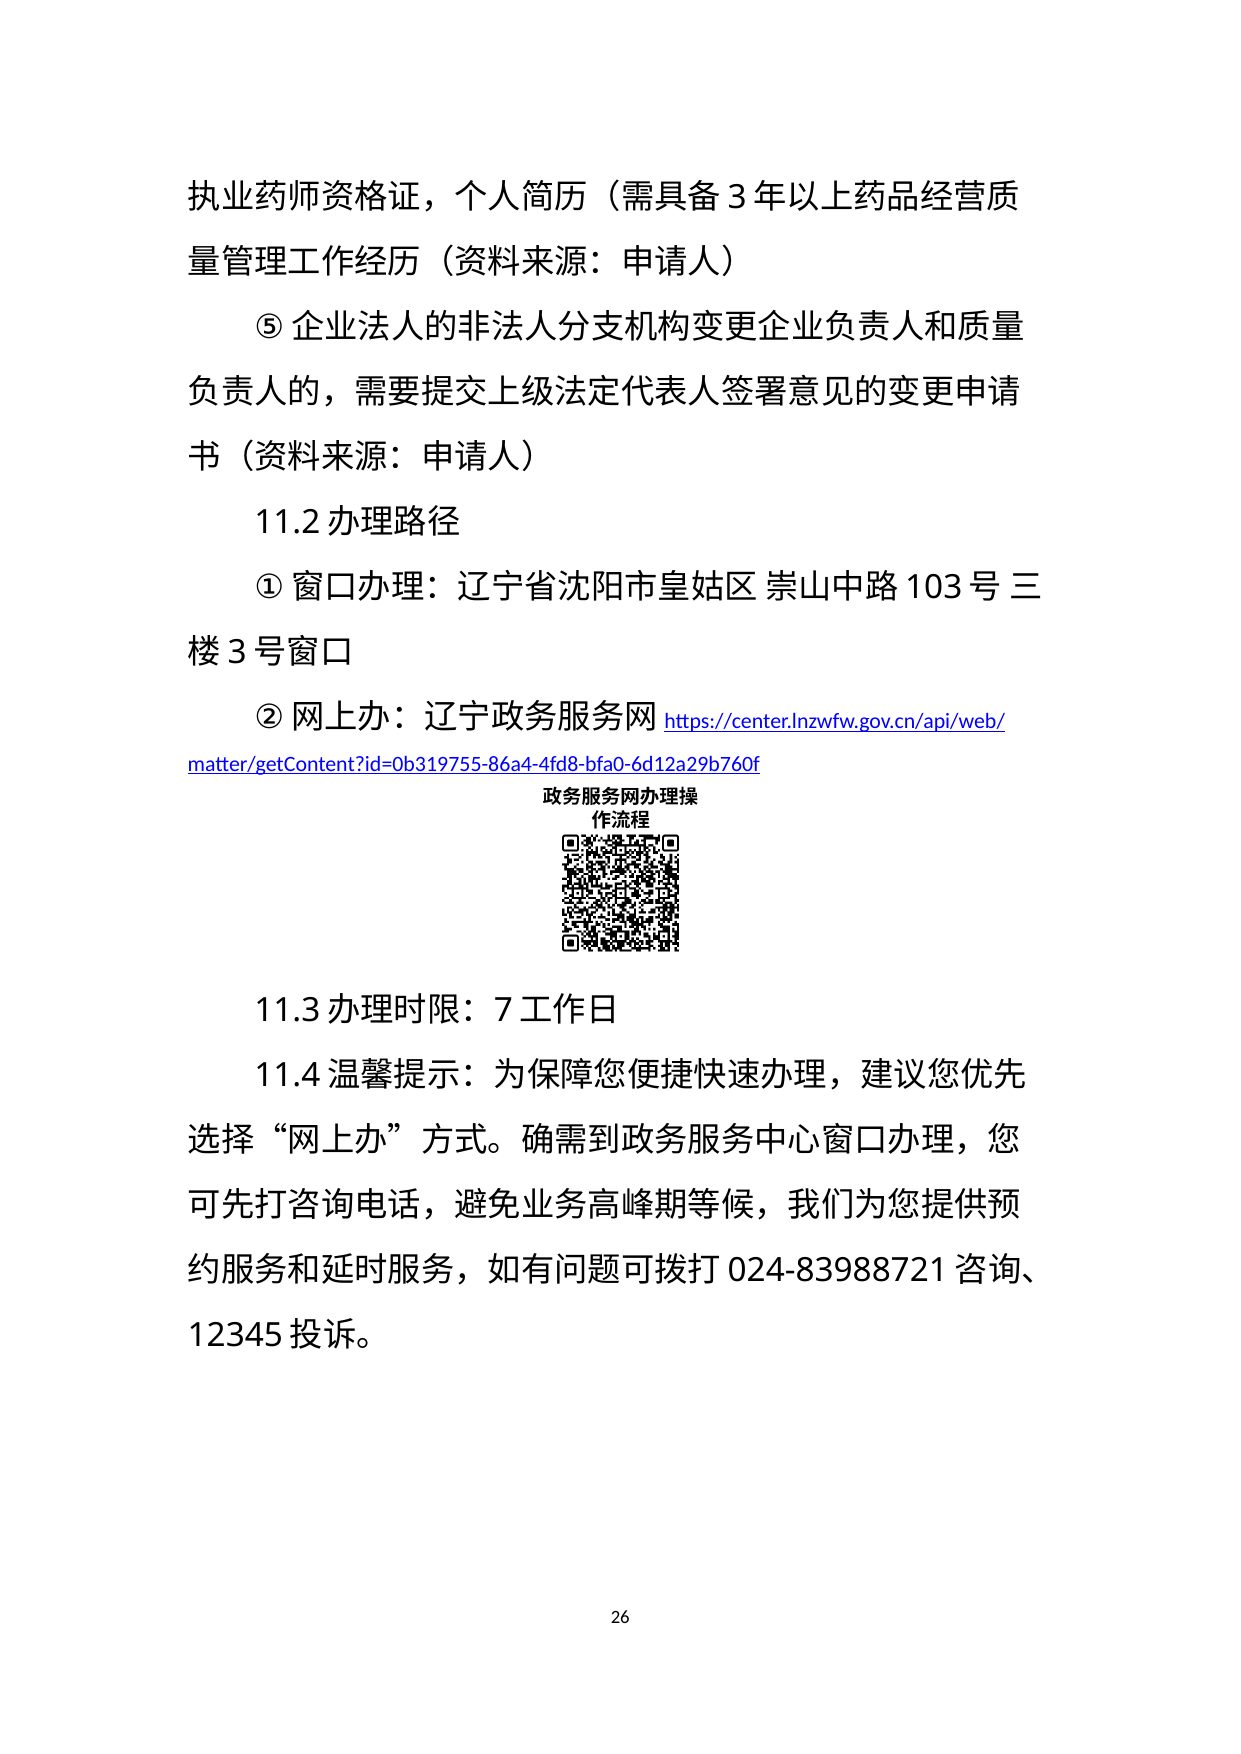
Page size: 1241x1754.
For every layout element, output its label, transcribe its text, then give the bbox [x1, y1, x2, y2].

text ①窗口办理：辽宁省沈阳市皇姑区 崇山中路103号 三楼3号窗口 [187, 552, 1053, 682]
text 11.4温馨提示：为保障您便捷快速办理，建议您优先选择“网上办”方式。确需到政务服务中心窗口办理，您可先打咨询电话，避免业务高峰期等候，我们为您提供预约服务和延时服务，如有问题可拨打024-83988721咨询、12345投诉。 [187, 1039, 1053, 1364]
text ②网上办：辽宁政务服务网https://center.lnzwfw.gov.cn/api/web/matter/getContent?id=0b319755-86a4-4fd8-bfa0-6d12a29b760f [187, 682, 1053, 779]
text ⑤企业法人的非法人分支机构变更企业负责人和质量负责人的，需要提交上级法定代表人签署意见的变更申请书（资料来源：申请人） [187, 292, 1053, 487]
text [187, 162, 1053, 292]
text 11.3办理时限：7工作日 [187, 974, 1053, 1039]
text 11.2办理路径 [187, 487, 1053, 552]
picture [530, 779, 710, 960]
